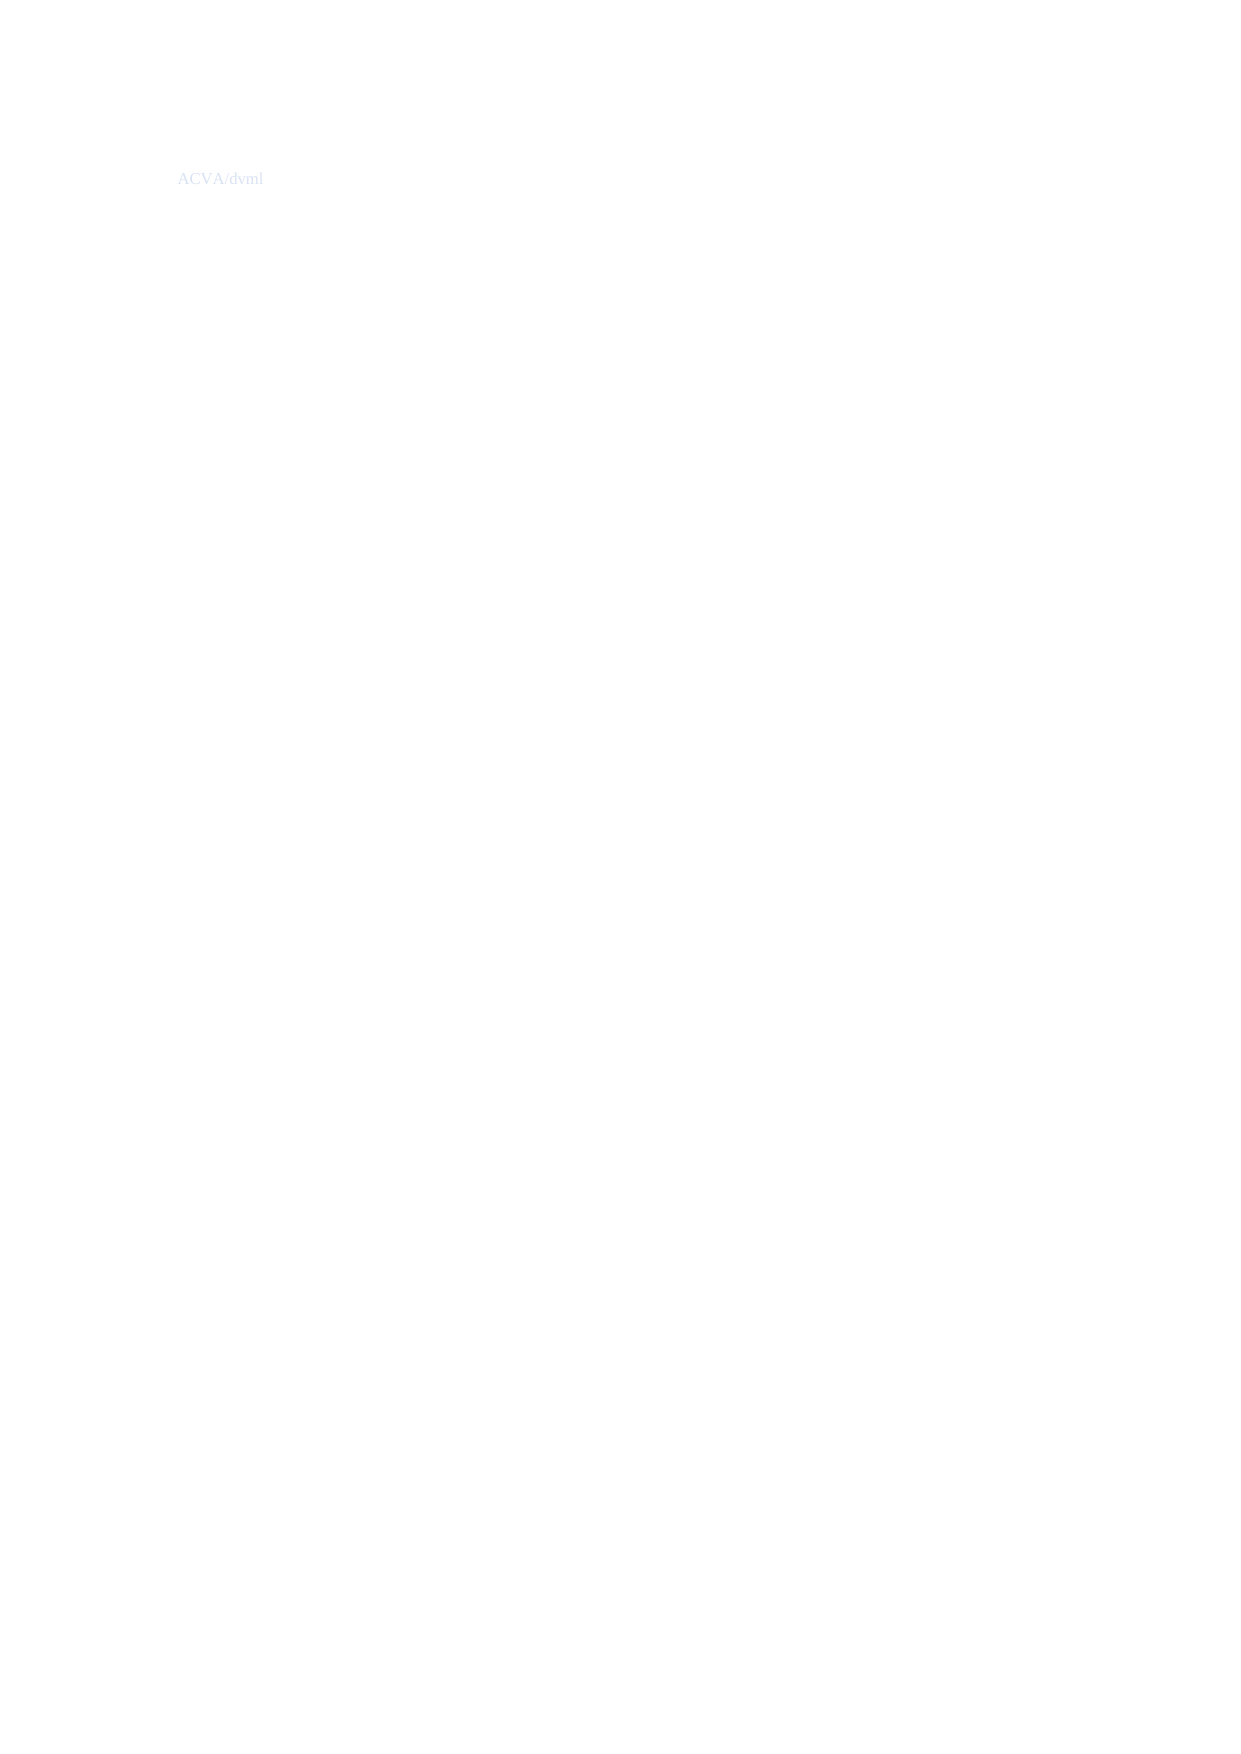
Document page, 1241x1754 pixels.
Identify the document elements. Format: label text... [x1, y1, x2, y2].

text ACVA/dvml [177, 169, 1063, 188]
